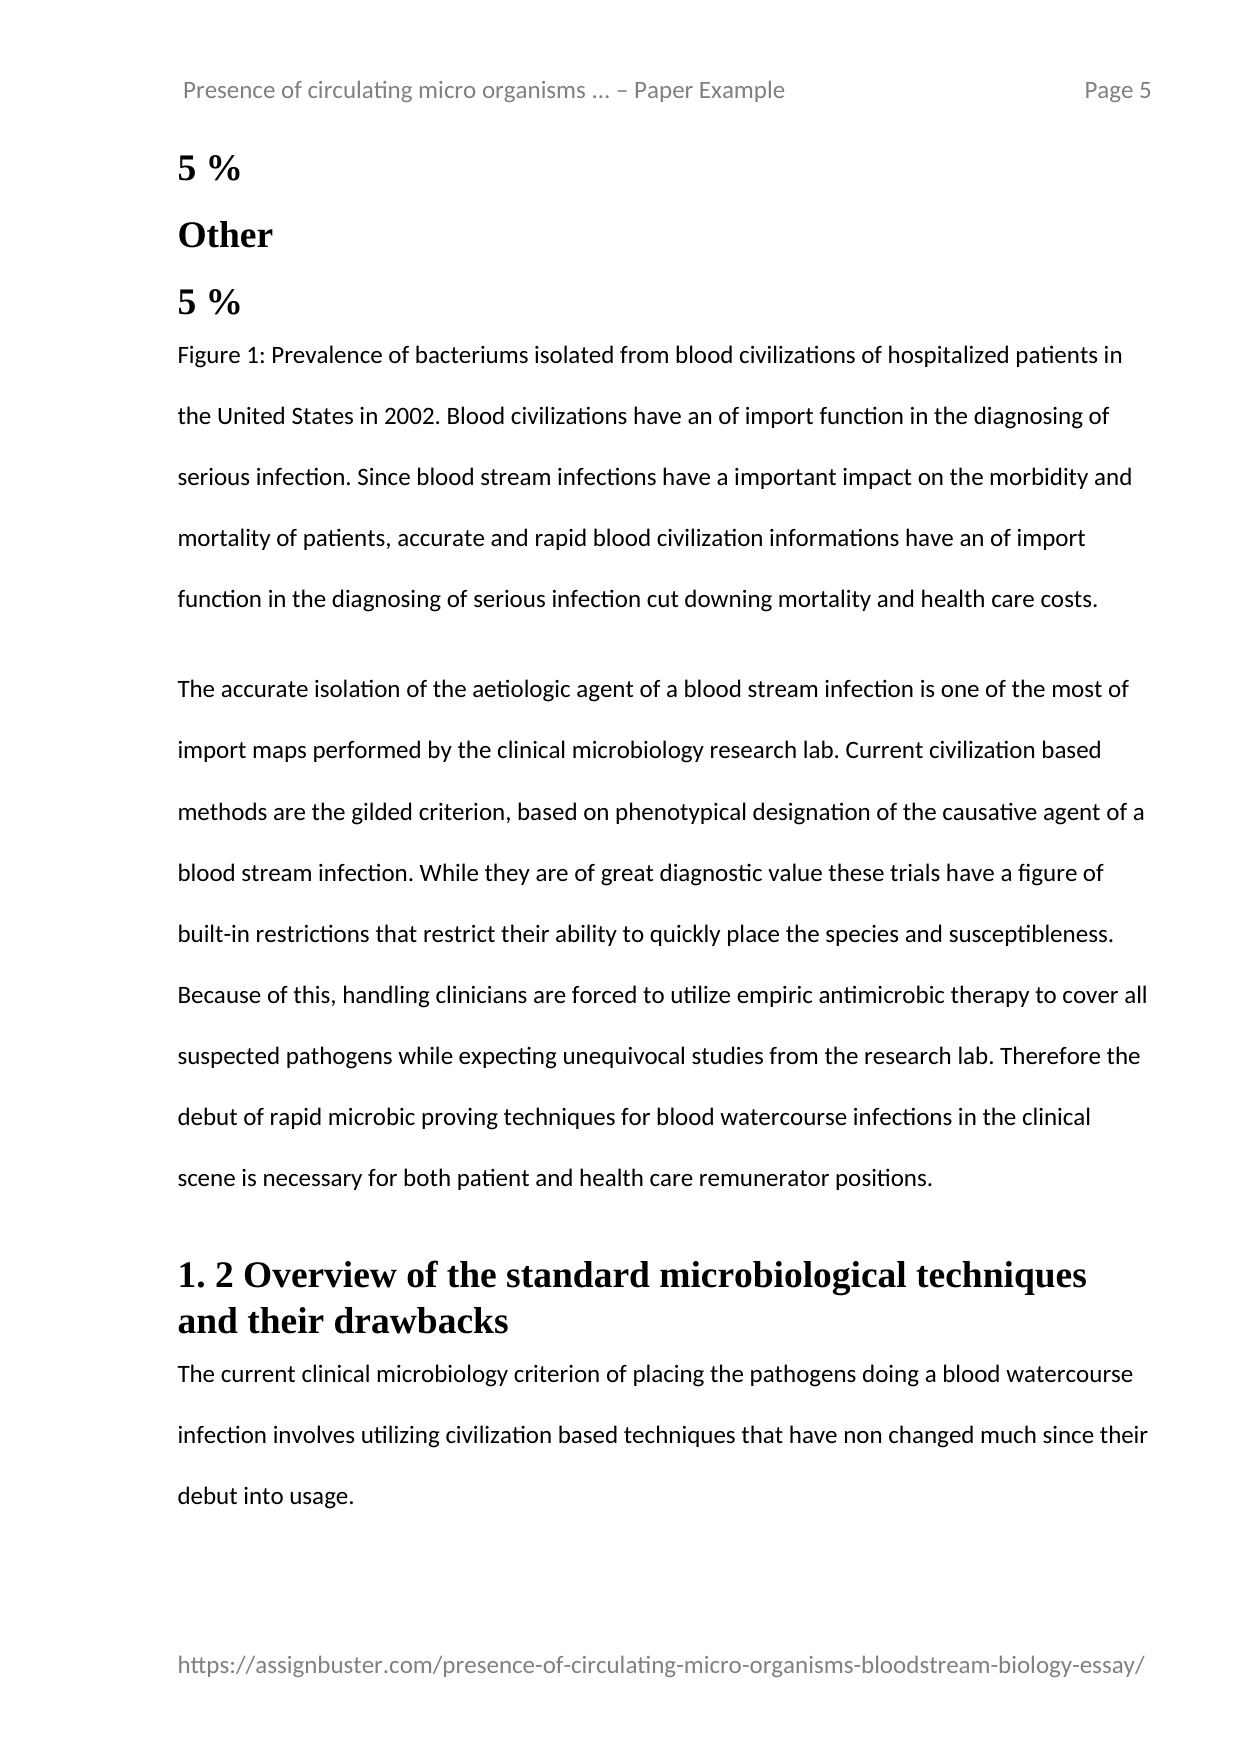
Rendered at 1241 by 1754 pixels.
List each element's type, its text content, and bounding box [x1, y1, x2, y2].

text The current clinical microbiology criterion of placing the pathogens doing a blood watercourse infection involves utilizing civilization based techniques that have non changed much since their debut into usage. [177, 1358, 1152, 1511]
subtitle 5 % [177, 280, 1152, 323]
subtitle 1. 2 Overview of the standard microbiological techniques and their drawbacks [177, 1252, 1152, 1342]
text The accurate isolation of the aetiologic agent of a blood stream infection is one of the most of import maps performed by the clinical microbiology research lab. Current civilization based methods are the gilded criterion, based on phenotypical designation of the causative agent of a blood stream infection. While they are of great diagnostic value these trials have a figure of built-in restrictions that restrict their ability to quickly place the species and susceptibleness. Because of this, handling clinicians are forced to utilize empiric antimicrobic therapy to cover all suspected pathogens while expecting unequivocal studies from the research lab. Therefore the debut of rapid microbic proving techniques for blood watercourse infections in the clinical scene is necessary for both patient and health care remunerator positions. [177, 673, 1152, 1192]
subtitle 5 % [177, 145, 1152, 188]
subtitle Other [177, 212, 1152, 256]
text Figure 1: Prevalence of bacteriums isolated from blood civilizations of hospitalized patients in the United States in 2002. Blood civilizations have an of import function in the diagnosing of serious infection. Since blood stream infections have a important impact on the morbidity and mortality of patients, accurate and rapid blood civilization informations have an of import function in the diagnosing of serious infection cut downing mortality and health care costs. [177, 339, 1152, 613]
